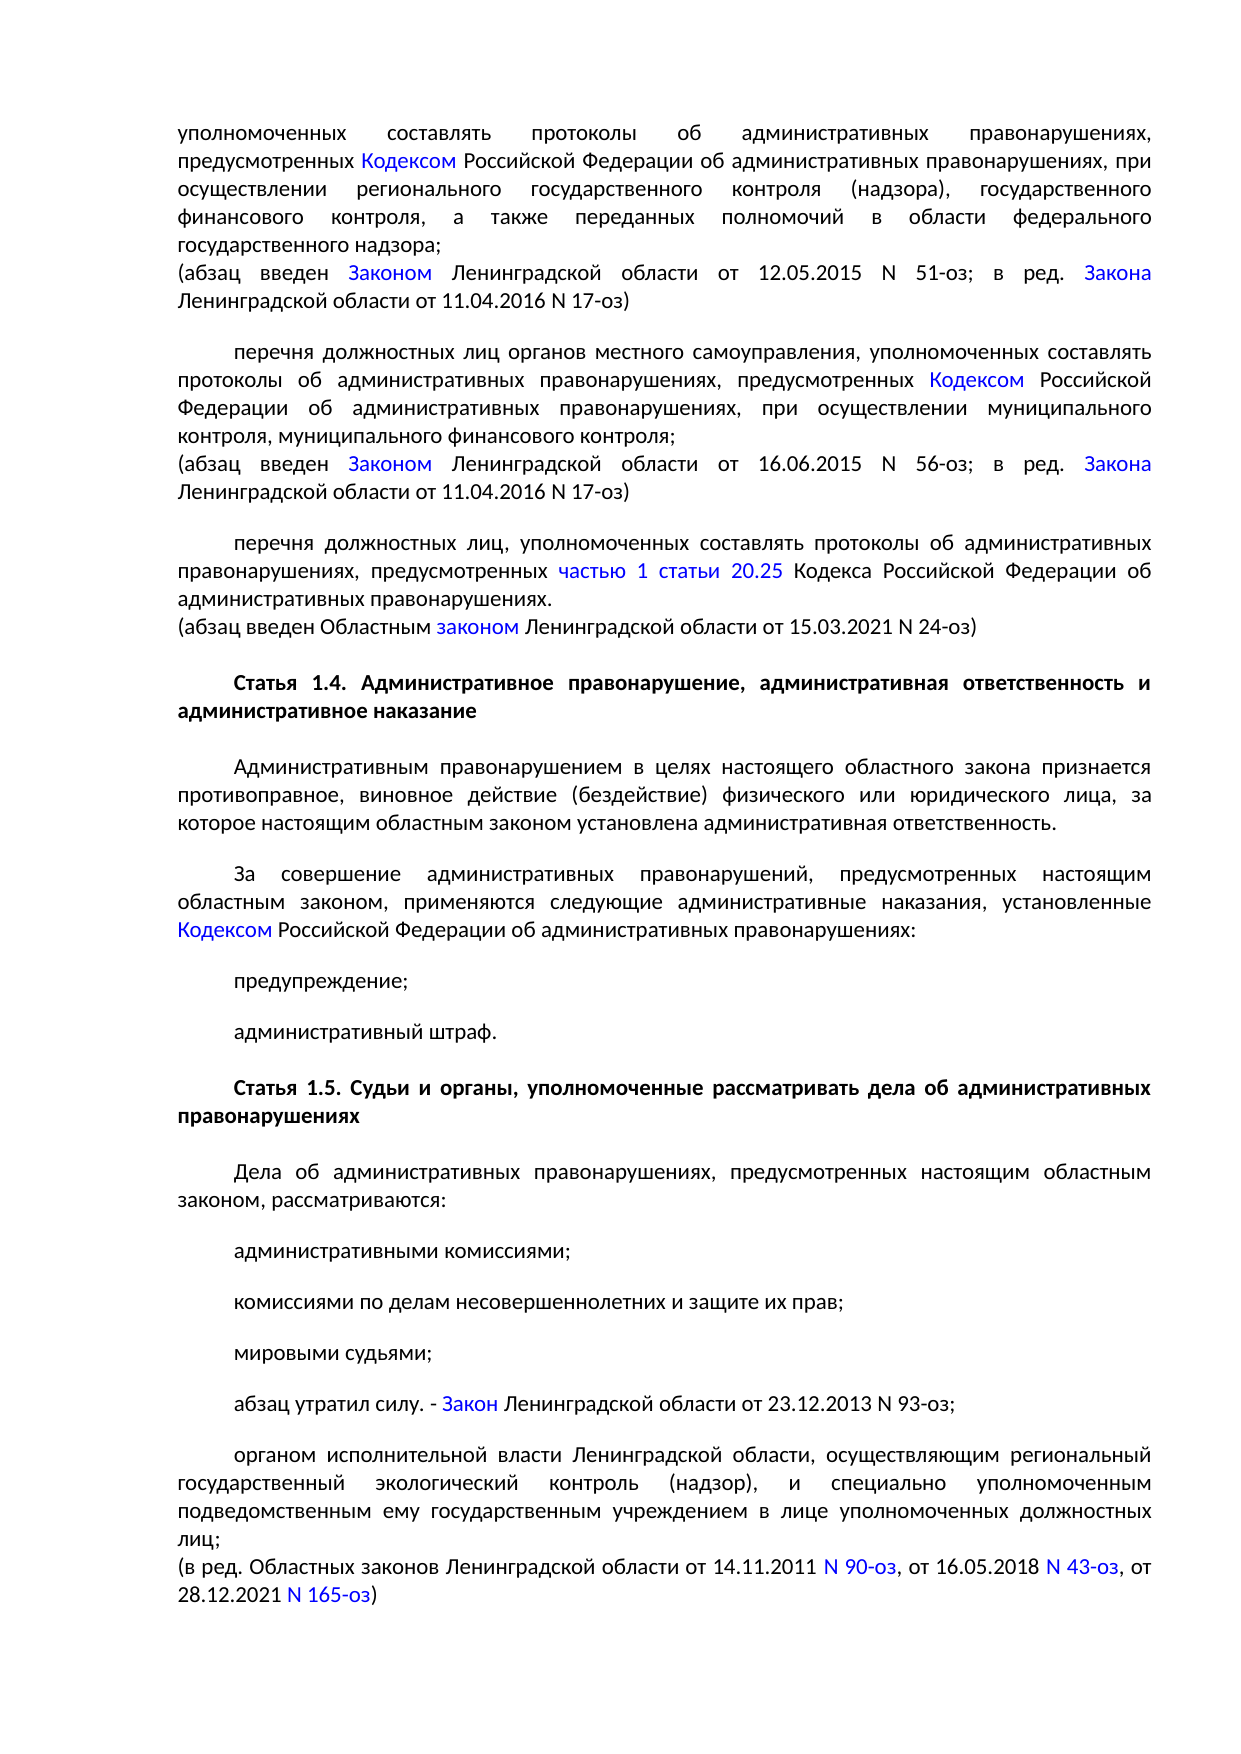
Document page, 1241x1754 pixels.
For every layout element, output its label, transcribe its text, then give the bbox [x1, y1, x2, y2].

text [177, 118, 1152, 258]
text (абзац введен Областным законом Ленинградской области от 15.03.2021 N 24-оз) [177, 612, 1152, 640]
text (в ред. Областных законов Ленинградской области от 14.11.2011 N 90-оз, от 16.05.2018 N 43-оз, от 28.12.2021 N 165-оз) [177, 1552, 1152, 1608]
text мировыми судьями; [177, 1338, 1152, 1366]
text (абзац введен Законом Ленинградской области от 12.05.2015 N 51-оз; в ред. Закона Ленинградской области от 11.04.2016 N 17-оз) [177, 258, 1152, 314]
text органом исполнительной власти Ленинградской области, осуществляющим региональный государственный экологический контроль (надзор), и специально уполномоченным подведомственным ему государственным учреждением в лице уполномоченных должностных лиц; [177, 1440, 1152, 1552]
text Административным правонарушением в целях настоящего областного закона признается противоправное, виновное действие (бездействие) физического или юридического лица, за которое настоящим областным законом установлена административная ответственность. [177, 752, 1152, 836]
text Дела об административных правонарушениях, предусмотренных настоящим областным законом, рассматриваются: [177, 1157, 1152, 1213]
text комиссиями по делам несовершеннолетних и защите их прав; [177, 1287, 1152, 1315]
text За совершение административных правонарушений, предусмотренных настоящим областным законом, применяются следующие административные наказания, установленные Кодексом Российской Федерации об административных правонарушениях: [177, 859, 1152, 943]
title Статья 1.4. Административное правонарушение, административная ответственность и административное наказание [177, 668, 1152, 724]
text административными комиссиями; [177, 1236, 1152, 1264]
text перечня должностных лиц органов местного самоуправления, уполномоченных составлять протоколы об административных правонарушениях, предусмотренных Кодексом Российской Федерации об административных правонарушениях, при осуществлении муниципального контроля, муниципального финансового контроля; [177, 337, 1152, 449]
text (абзац введен Законом Ленинградской области от 16.06.2015 N 56-оз; в ред. Закона Ленинградской области от 11.04.2016 N 17-оз) [177, 449, 1152, 505]
text административный штраф. [177, 1017, 1152, 1045]
text абзац утратил силу. - Закон Ленинградской области от 23.12.2013 N 93-оз; [177, 1389, 1152, 1417]
text предупреждение; [177, 966, 1152, 994]
title Статья 1.5. Судьи и органы, уполномоченные рассматривать дела об административных правонарушениях [177, 1073, 1152, 1129]
text перечня должностных лиц, уполномоченных составлять протоколы об административных правонарушениях, предусмотренных частью 1 статьи 20.25 Кодекса Российской Федерации об административных правонарушениях. [177, 528, 1152, 612]
